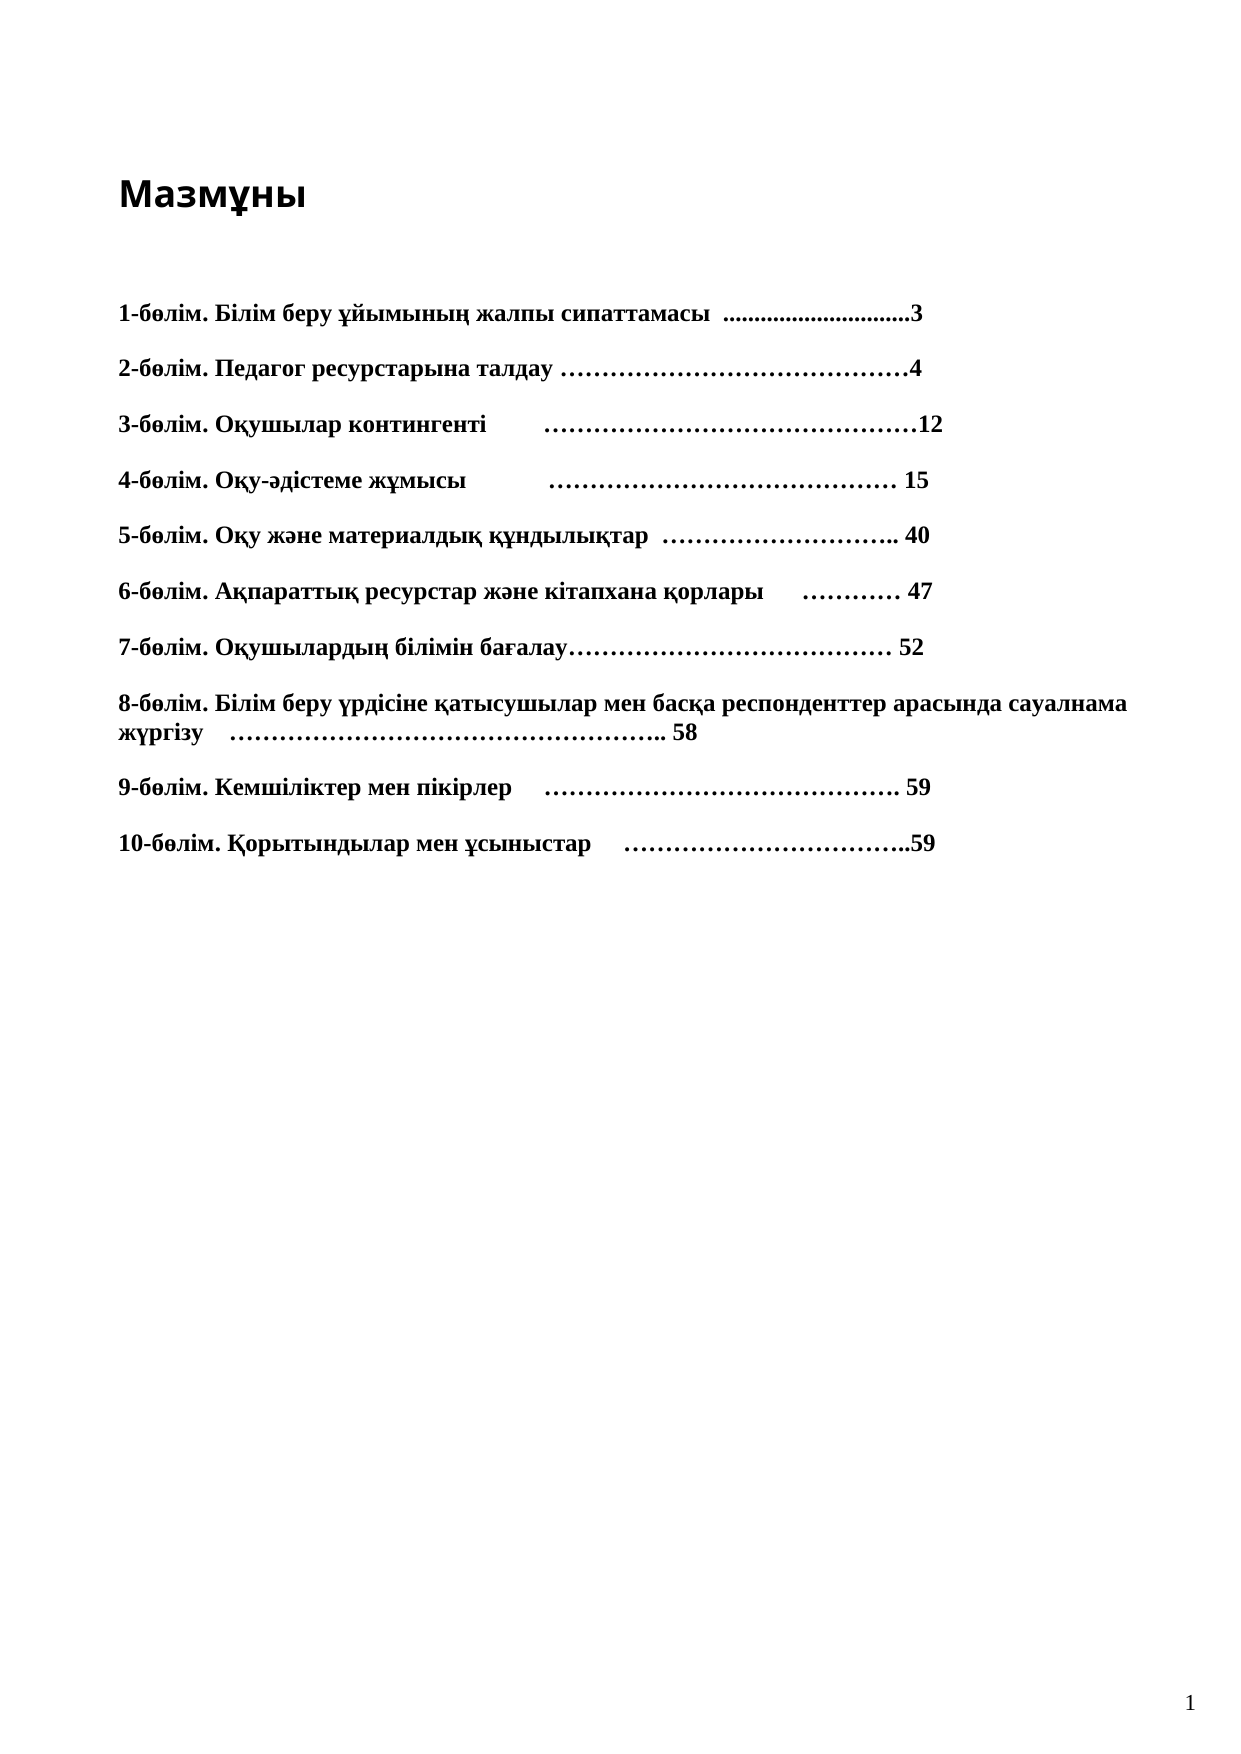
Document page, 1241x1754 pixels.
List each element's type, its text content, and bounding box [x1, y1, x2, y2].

text Мазмұны [118, 167, 1196, 218]
